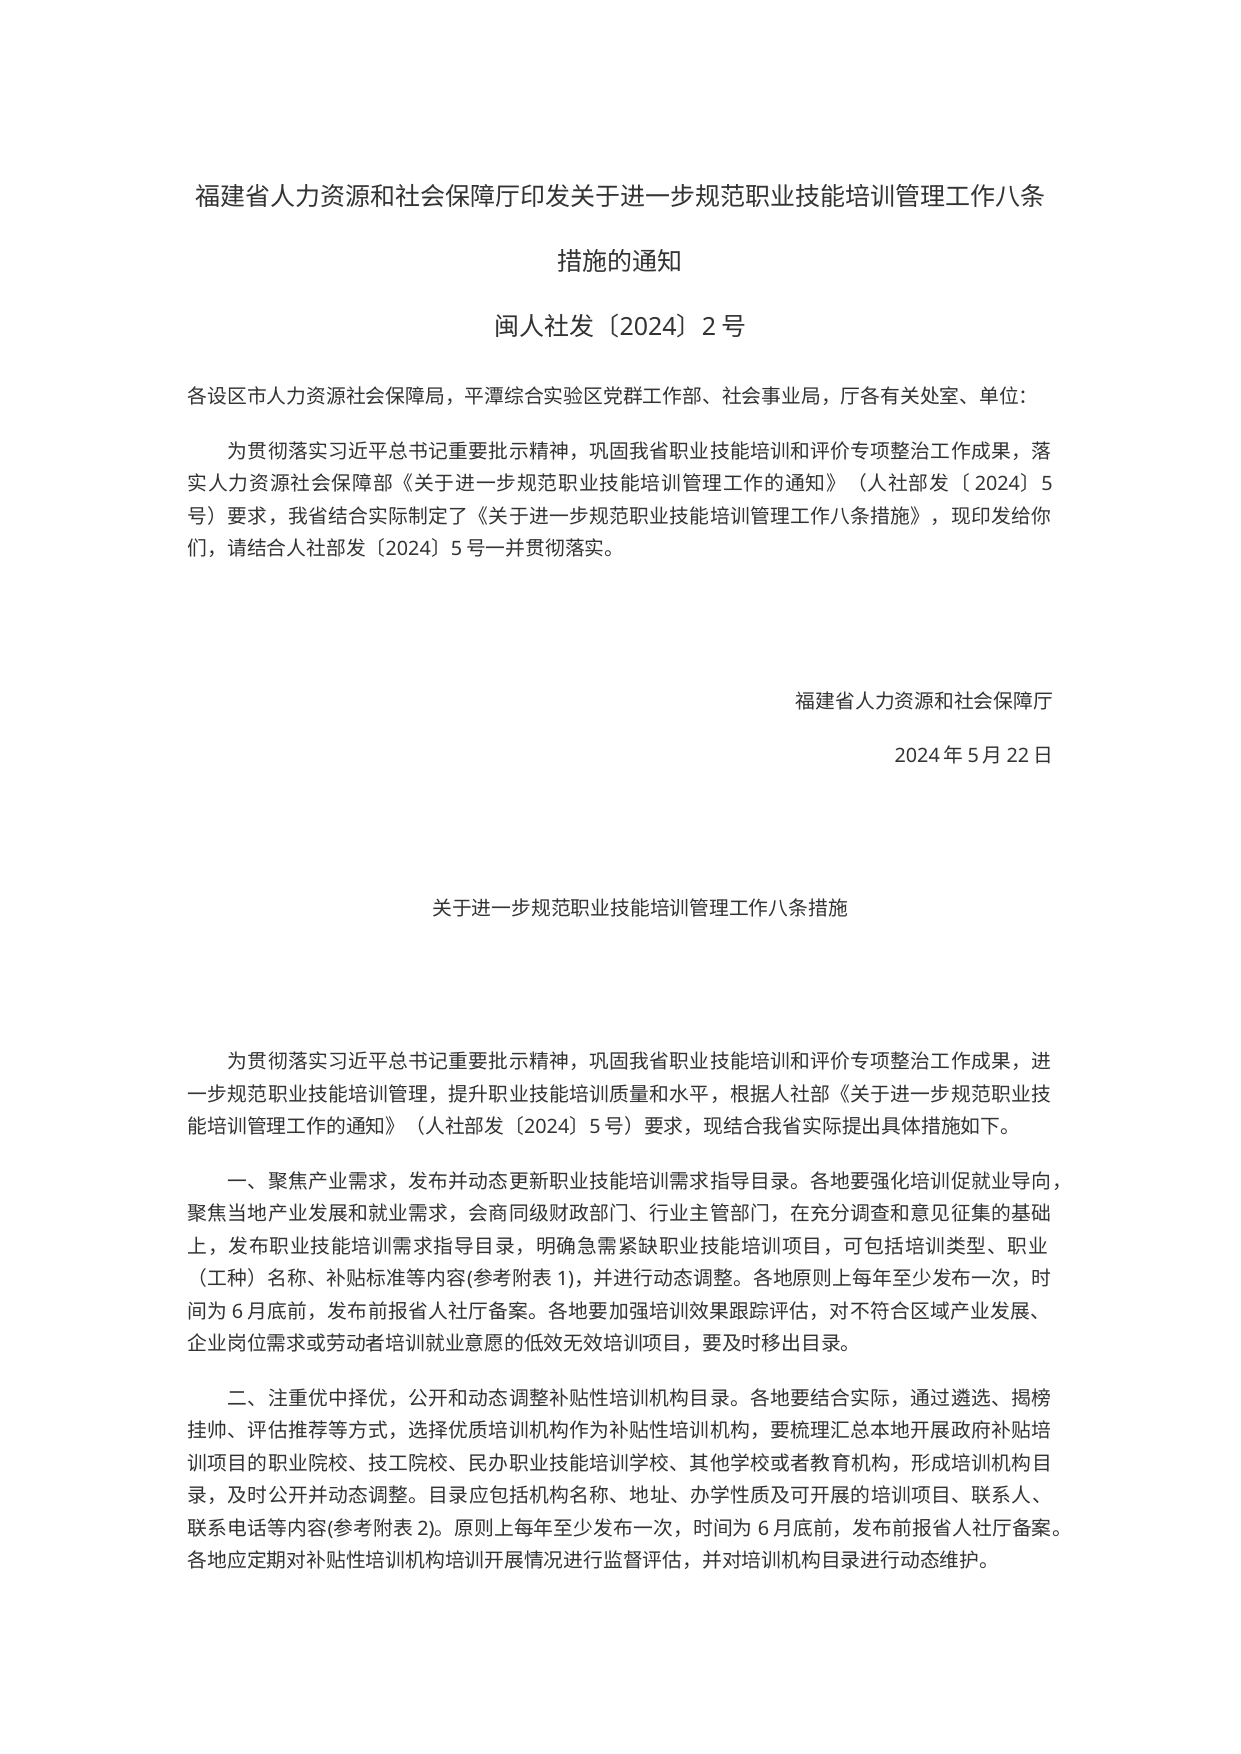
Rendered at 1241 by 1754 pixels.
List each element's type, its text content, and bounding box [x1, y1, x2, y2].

text 2024年5月22日 [187, 738, 1053, 771]
text 为贯彻落实习近平总书记重要批示精神，巩固我省职业技能培训和评价专项整治工作成果，进一步规范职业技能培训管理，提升职业技能培训质量和水平，根据人社部《关于进一步规范职业技能培训管理工作的通知》（人社部发〔2024〕5号）要求，现结合我省实际提出具体措施如下。 [187, 1044, 1053, 1141]
text 关于进一步规范职业技能培训管理工作八条措施 [187, 891, 1053, 923]
text 福建省人力资源和社会保障厅印发关于进一步规范职业技能培训管理工作八条措施的通知 [187, 162, 1053, 292]
text 福建省人力资源和社会保障厅 [187, 684, 1053, 716]
text 各设区市人力资源社会保障局，平潭综合实验区党群工作部、社会事业局，厅各有关处室、单位： [187, 379, 1053, 411]
text 为贯彻落实习近平总书记重要批示精神，巩固我省职业技能培训和评价专项整治工作成果，落实人力资源社会保障部《关于进一步规范职业技能培训管理工作的通知》（人社部发〔2024〕5号）要求，我省结合实际制定了《关于进一步规范职业技能培训管理工作八条措施》，现印发给你们，请结合人社部发〔2024〕5号一并贯彻落实。 [187, 433, 1053, 563]
text 一、聚焦产业需求，发布并动态更新职业技能培训需求指导目录。各地要强化培训促就业导向，聚焦当地产业发展和就业需求，会商同级财政部门、行业主管部门，在充分调查和意见征集的基础上，发布职业技能培训需求指导目录，明确急需紧缺职业技能培训项目，可包括培训类型、职业（工种）名称、补贴标准等内容(参考附表1)，并进行动态调整。各地原则上每年至少发布一次，时间为6月底前，发布前报省人社厅备案。各地要加强培训效果跟踪评估，对不符合区域产业发展、企业岗位需求或劳动者培训就业意愿的低效无效培训项目，要及时移出目录。 [187, 1163, 1053, 1358]
text 二、注重优中择优，公开和动态调整补贴性培训机构目录。各地要结合实际，通过遴选、揭榜挂帅、评估推荐等方式，选择优质培训机构作为补贴性培训机构，要梳理汇总本地开展政府补贴培训项目的职业院校、技工院校、民办职业技能培训学校、其他学校或者教育机构，形成培训机构目录，及时公开并动态调整。目录应包括机构名称、地址、办学性质及可开展的培训项目、联系人、联系电话等内容(参考附表2)。原则上每年至少发布一次，时间为6月底前，发布前报省人社厅备案。各地应定期对补贴性培训机构培训开展情况进行监督评估，并对培训机构目录进行动态维护。 [187, 1380, 1053, 1575]
text 闽人社发〔2024〕2号 [187, 292, 1053, 357]
